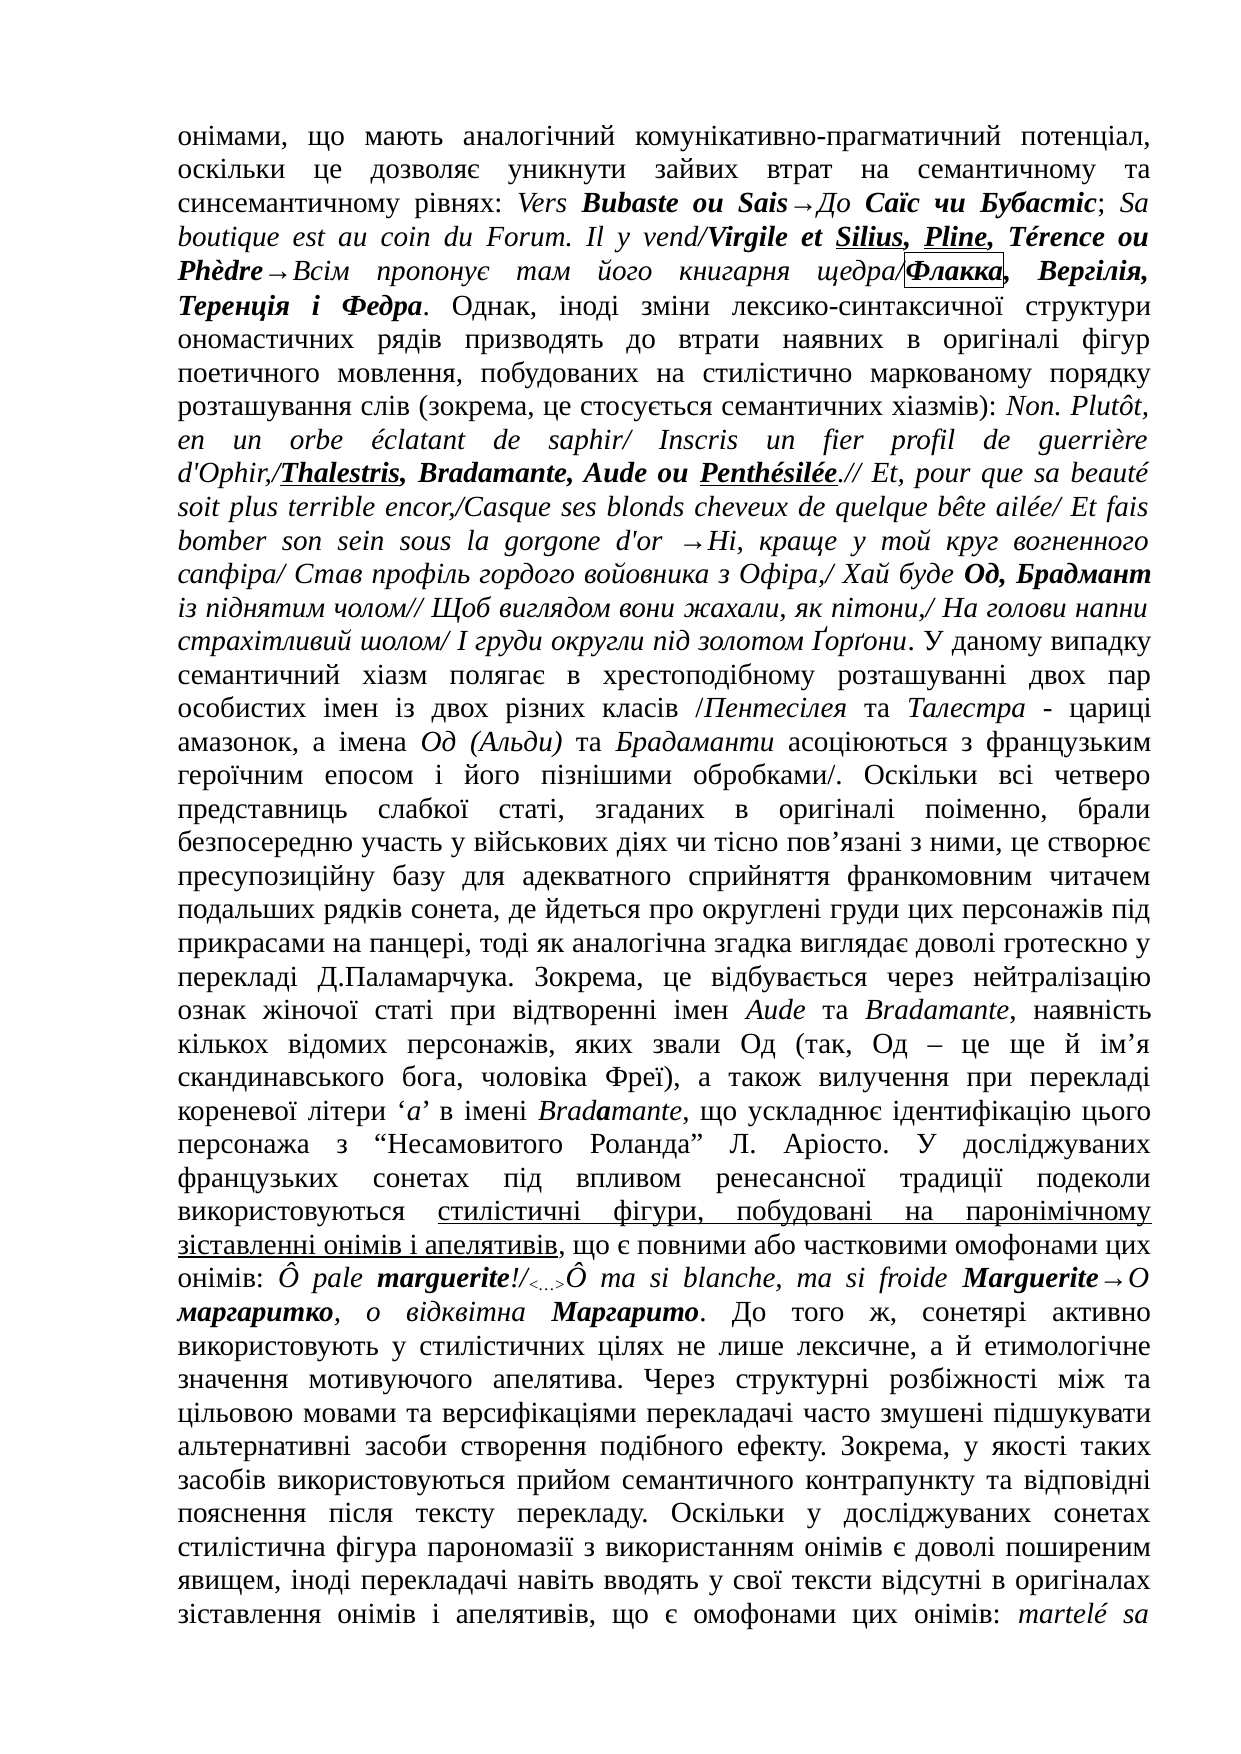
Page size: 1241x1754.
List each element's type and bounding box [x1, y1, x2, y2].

text [177, 118, 1152, 1629]
